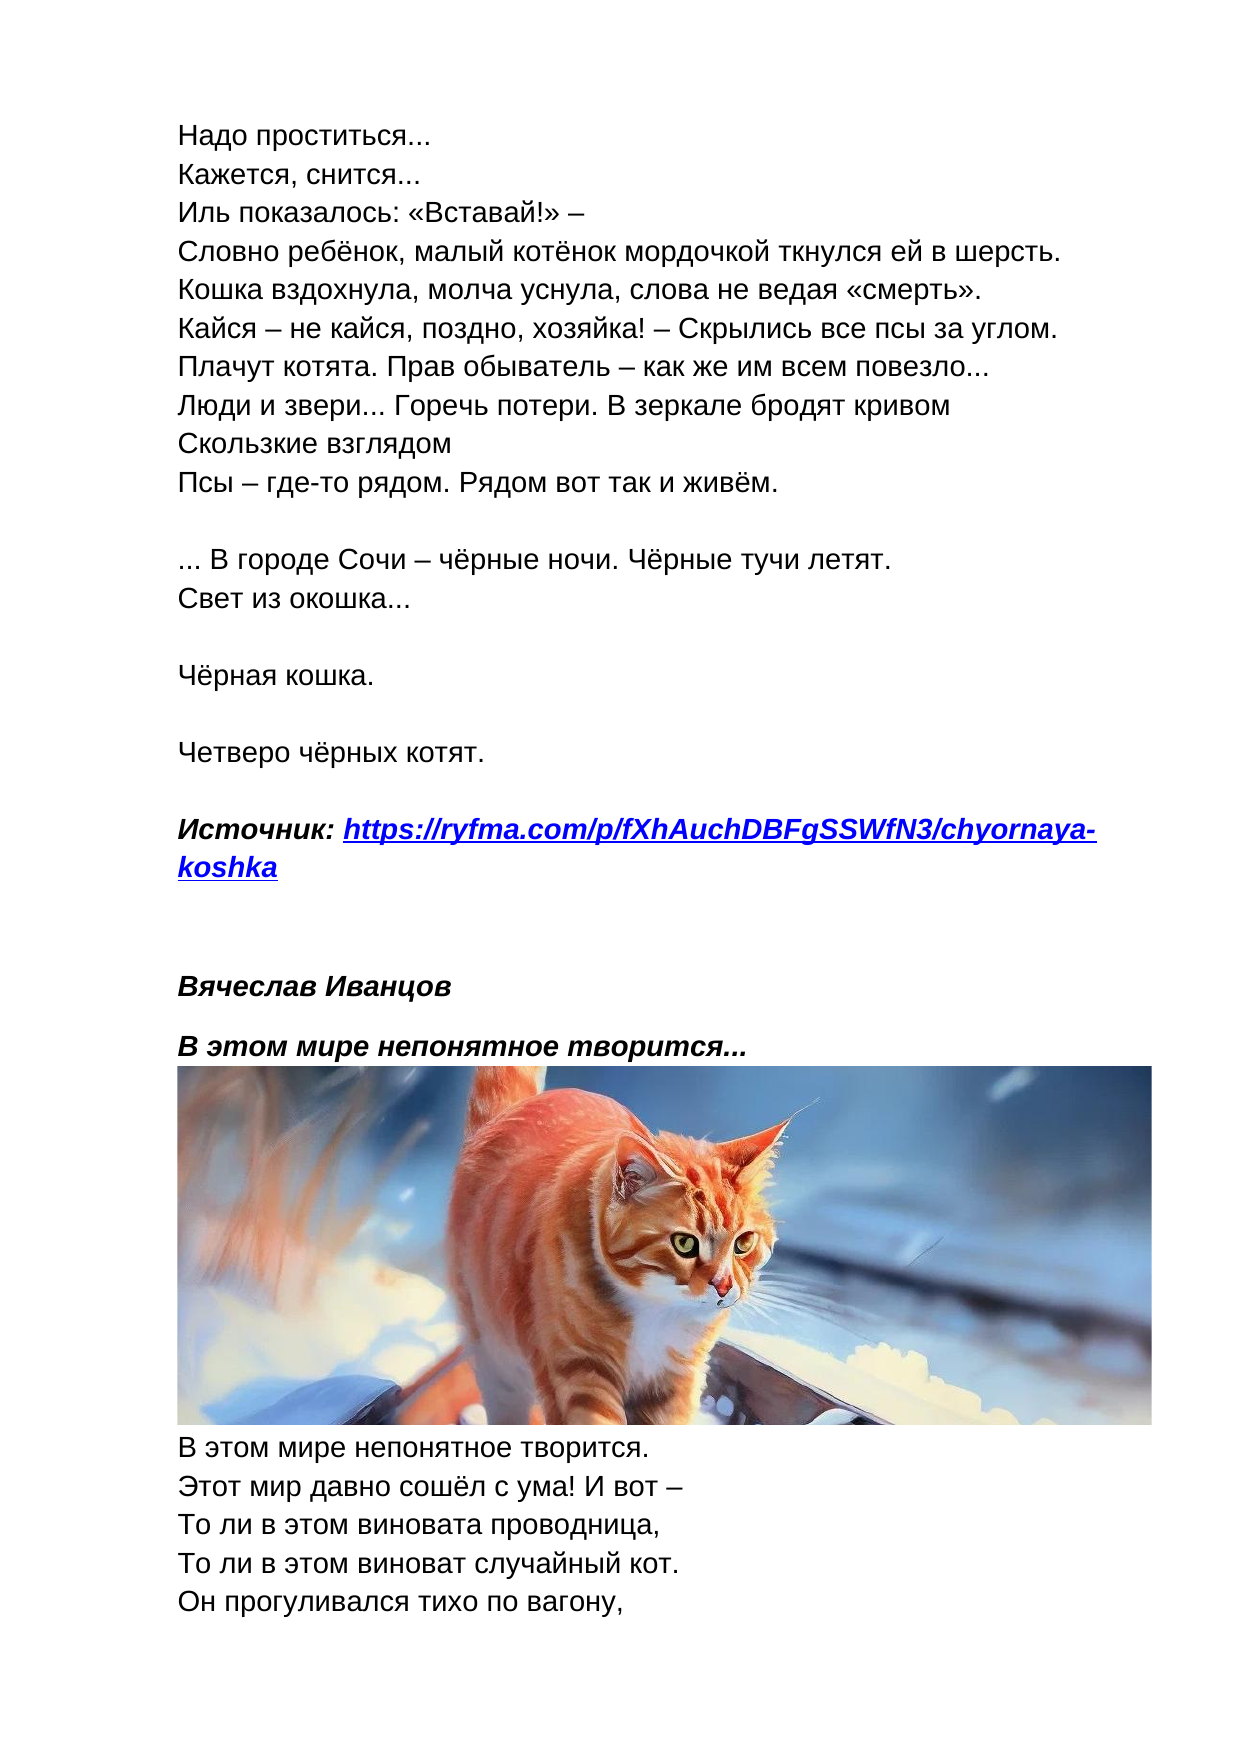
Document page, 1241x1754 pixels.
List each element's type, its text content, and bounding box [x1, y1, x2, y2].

picture [177, 1066, 1152, 1425]
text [177, 1425, 1152, 1618]
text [177, 118, 1152, 884]
text Вячеслав Иванцов [177, 969, 1152, 1003]
